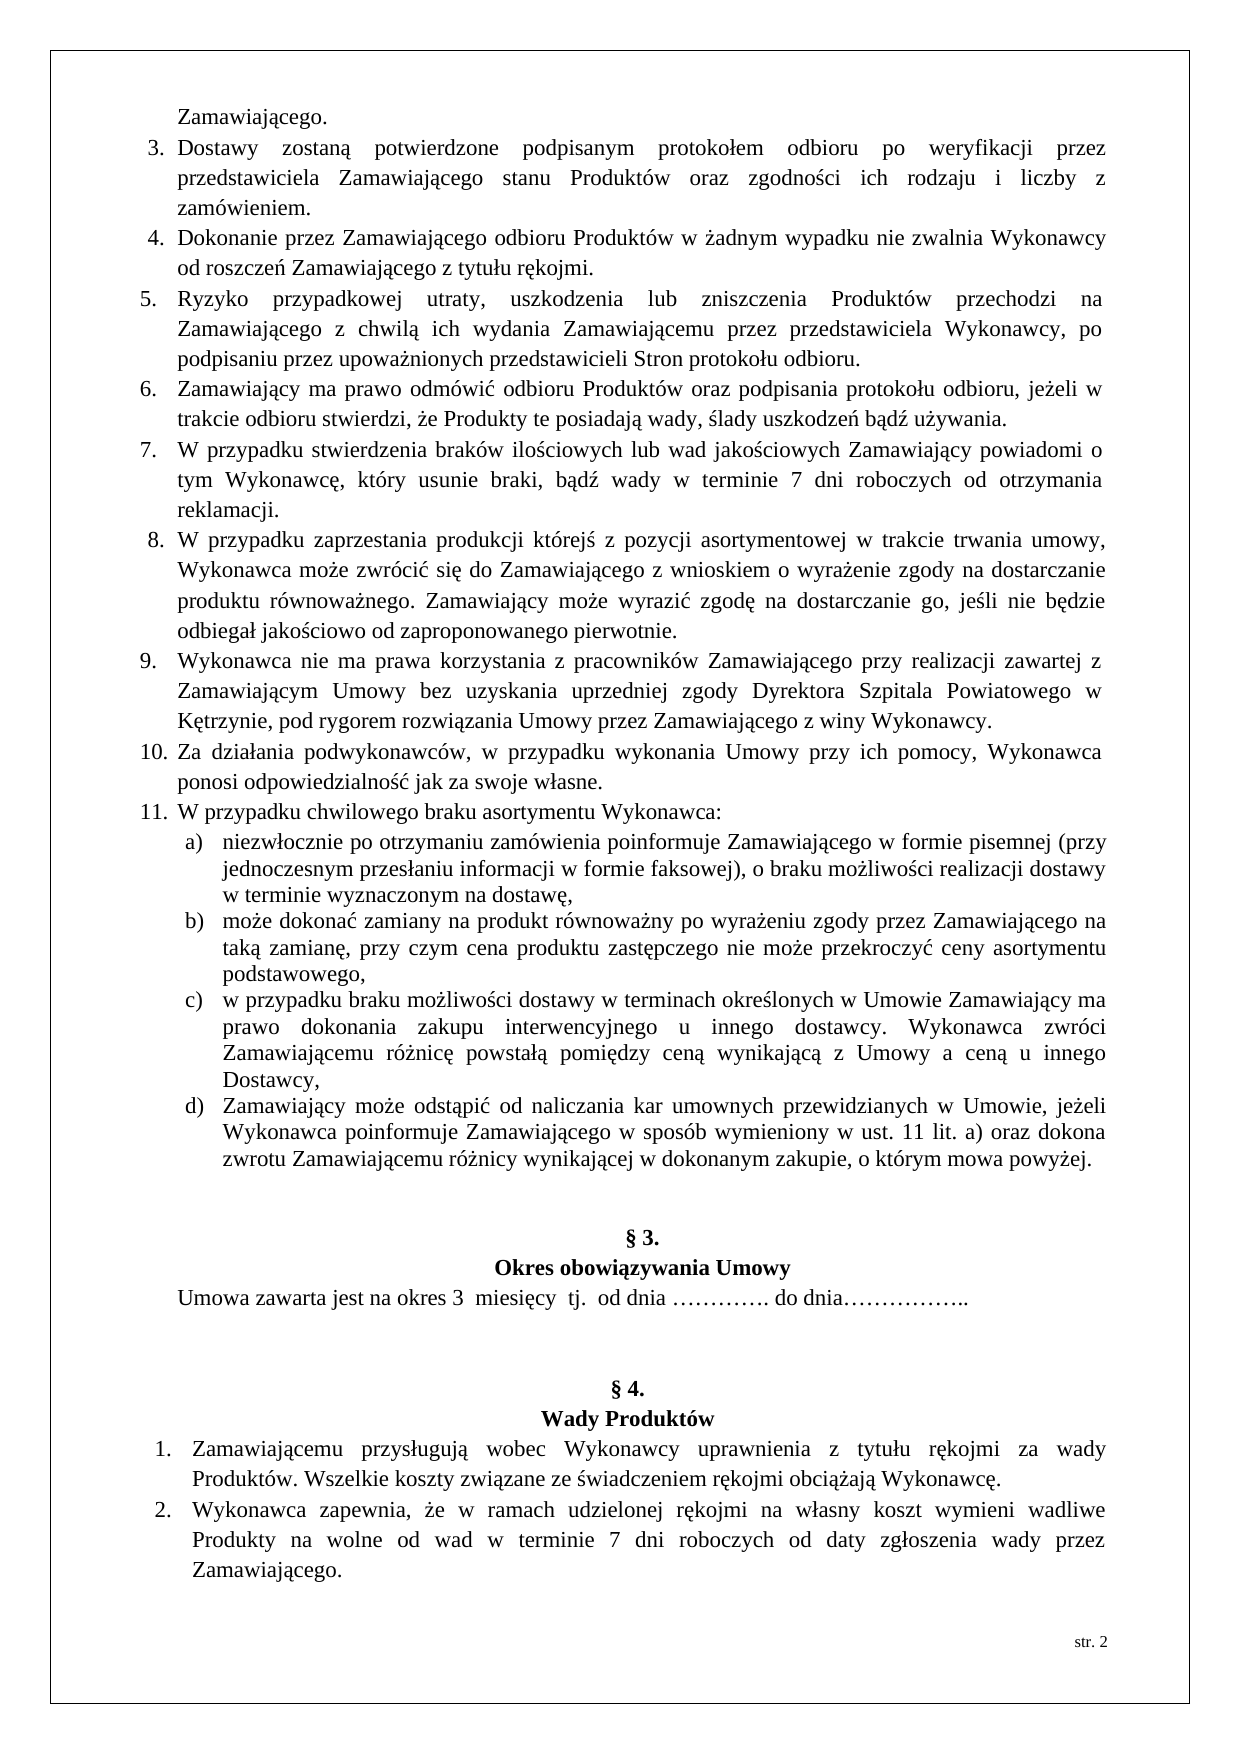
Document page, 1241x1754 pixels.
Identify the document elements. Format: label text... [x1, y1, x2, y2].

list Dokonanie przez Zamawiającego odbioru Produktów w żadnym wypadku nie zwalnia Wykonawcy od roszczeń Zamawiającego z tytułu rękojmi. [147, 224, 1108, 281]
list Zamawiającemu przysługują wobec Wykonawcy uprawnienia z tytułu rękojmi za wady Produktów. Wszelkie koszty związane ze świadczeniem rękojmi obciążają Wykonawcę. [154, 1435, 1108, 1492]
list Zamawiający ma prawo odmówić odbioru Produktów oraz podpisania protokołu odbioru, jeżeli w trakcie odbioru stwierdzi, że Produkty te posiadają wady, ślady uszkodzeń bądź używania. [139, 375, 1103, 432]
list Wykonawca zapewnia, że w ramach udzielonej rękojmi na własny koszt wymieni wadliwe Produkty na wolne od wad w terminie 7 dni roboczych od daty zgłoszenia wady przez Zamawiającego. [154, 1496, 1108, 1582]
list W przypadku chwilowego braku asortymentu Wykonawca: [139, 798, 1103, 824]
list Wykonawca nie ma prawa korzystania z pracowników Zamawiającego przy realizacji zawartej z Zamawiającym Umowy bez uzyskania uprzedniej zgody Dyrektora Szpitala Powiatowego w Kętrzynie, pod rygorem rozwiązania Umowy przez Zamawiającego z winy Wykonawcy. [139, 647, 1103, 734]
list W przypadku stwierdzenia braków ilościowych lub wad jakościowych Zamawiający powiadomi o tym Wykonawcę, który usunie braki, bądź wady w terminie 7 dni roboczych od otrzymania reklamacji. [139, 436, 1103, 522]
list niezwłocznie po otrzymaniu zamówienia poinformuje Zamawiającego w formie pisemnej (przy jednoczesnym przesłaniu informacji w formie faksowej), o braku możliwości realizacji dostawy w terminie wyznaczonym na dostawę, [185, 828, 1108, 907]
list Zamawiający może odstąpić od naliczania kar umownych przewidzianych w Umowie, jeżeli Wykonawca poinformuje Zamawiającego w sposób wymieniony w ust. 11 lit. a) oraz dokona zwrotu Zamawiającemu różnicy wynikającej w dokonanym zakupie, o którym mowa powyżej. [185, 1092, 1108, 1171]
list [147, 103, 1108, 130]
list może dokonać zamiany na produkt równoważny po wyrażeniu zgody przez Zamawiającego na taką zamianę, przy czym cena produktu zastępczego nie może przekroczyć ceny asortymentu podstawowego, [185, 907, 1108, 987]
list Umowa zawarta jest na okres 3 miesięcy tj. od dnia …………. do dnia…………….. [177, 1284, 1108, 1311]
text Wady Produktów [147, 1405, 1108, 1431]
list Okres obowiązywania Umowy [177, 1254, 1108, 1280]
list Za działania podwykonawców, w przypadku wykonania Umowy przy ich pomocy, Wykonawca ponosi odpowiedzialność jak za swoje własne. [139, 738, 1103, 794]
list Dostawy zostaną potwierdzone podpisanym protokołem odbioru po weryfikacji przez przedstawiciela Zamawiającego stanu Produktów oraz zgodności ich rodzaju i liczby z zamówieniem. [147, 134, 1108, 220]
list Ryzyko przypadkowej utraty, uszkodzenia lub zniszczenia Produktów przechodzi na Zamawiającego z chwilą ich wydania Zamawiającemu przez przedstawiciela Wykonawcy, po podpisaniu przez upoważnionych przedstawicieli Stron protokołu odbioru. [139, 285, 1103, 371]
text § 4. [147, 1375, 1108, 1401]
list w przypadku braku możliwości dostawy w terminach określonych w Umowie Zamawiający ma prawo dokonania zakupu interwencyjnego u innego dostawcy. Wykonawca zwróci Zamawiającemu różnicę powstałą pomiędzy ceną wynikającą z Umowy a ceną u innego Dostawcy, [185, 987, 1108, 1092]
list W przypadku zaprzestania produkcji którejś z pozycji asortymentowej w trakcie trwania umowy, Wykonawca może zwrócić się do Zamawiającego z wnioskiem o wyrażenie zgody na dostarczanie produktu równoważnego. Zamawiający może wyrazić zgodę na dostarczanie go, jeśli nie będzie odbiegał jakościowo od zaproponowanego pierwotnie. [147, 526, 1108, 643]
list § 3. [177, 1224, 1108, 1250]
